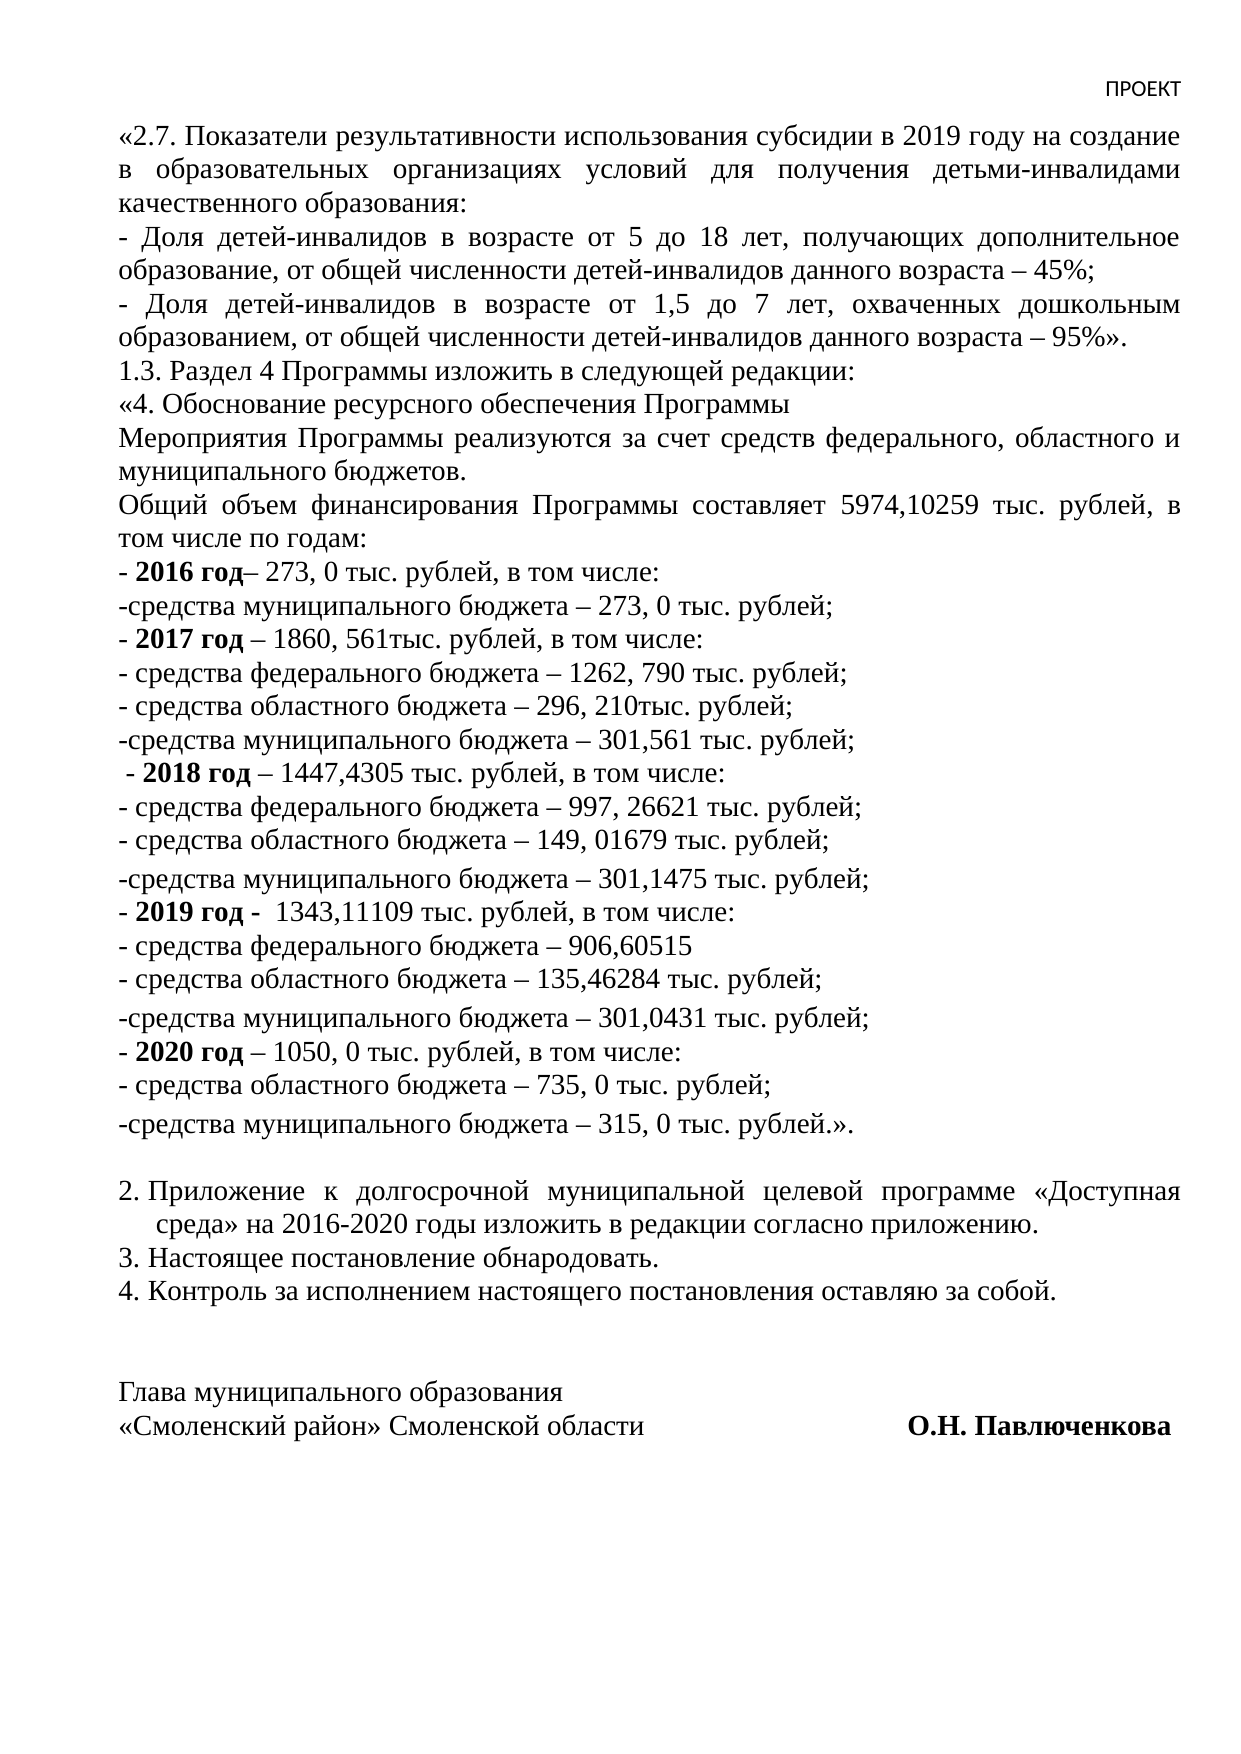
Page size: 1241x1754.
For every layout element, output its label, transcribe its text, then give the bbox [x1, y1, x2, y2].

text - Доля детей-инвалидов в возрасте от 1,5 до 7 лет, охваченных дошкольным образованием, от общей численности детей-инвалидов данного возраста – 95%». [118, 286, 1181, 353]
text Глава муниципального образования [118, 1374, 1181, 1408]
text - средства областного бюджета – 296, 210тыс. рублей; [118, 688, 1181, 722]
text -средства муниципального бюджета – 301,1475 тыс. рублей; [118, 861, 1181, 894]
text - средства областного бюджета – 135,46284 тыс. рублей; [118, 962, 1181, 995]
text - 2016 год– 273, 0 тыс. рублей, в том числе: [118, 554, 1181, 588]
text -средства муниципального бюджета – 315, 0 тыс. рублей.». [118, 1106, 1181, 1139]
text -средства муниципального бюджета – 301,0431 тыс. рублей; [118, 1000, 1181, 1034]
text - 2017 год – 1860, 561тыс. рублей, в том числе: [118, 621, 1181, 655]
text - средства федерального бюджета – 1262, 790 тыс. рублей; [118, 655, 1181, 688]
text - 2019 год - 1343,11109 тыс. рублей, в том числе: [118, 894, 1181, 928]
text -средства муниципального бюджета – 273, 0 тыс. рублей; [118, 588, 1181, 621]
text Общий объем финансирования Программы составляет 5974,10259 тыс. рублей, в том числе по годам: [118, 487, 1181, 554]
text «2.7. Показатели результативности использования субсидии в 2019 году на создание в образовательных организациях условий для получения детьми-инвалидами качественного образования: [118, 118, 1181, 219]
text -средства муниципального бюджета – 301,561 тыс. рублей; [118, 722, 1181, 755]
text - средства областного бюджета – 149, 01679 тыс. рублей; [118, 822, 1181, 856]
text - средства федерального бюджета – 997, 26621 тыс. рублей; [118, 789, 1181, 822]
text - Доля детей-инвалидов в возрасте от 5 до 18 лет, получающих дополнительное образование, от общей численности детей-инвалидов данного возраста – 45%; [118, 219, 1181, 286]
list Контроль за исполнением настоящего постановления оставляю за собой. [118, 1273, 1181, 1307]
text 1.3. Раздел 4 Программы изложить в следующей редакции: [118, 353, 1240, 386]
list Настоящее постановление обнародовать. [118, 1240, 1181, 1273]
text - средства областного бюджета – 735, 0 тыс. рублей; [118, 1067, 1181, 1101]
text Мероприятия Программы реализуются за счет средств федерального, областного и муниципального бюджетов. [118, 420, 1181, 487]
text - 2020 год – 1050, 0 тыс. рублей, в том числе: [118, 1034, 1181, 1067]
text «4. Обоснование ресурсного обеспечения Программы [118, 386, 1181, 420]
list Приложение к долгосрочной муниципальной целевой программе «Доступная среда» на 2016-2020 годы изложить в редакции согласно приложению. [118, 1173, 1181, 1240]
text - средства федерального бюджета – 906,60515 [118, 928, 1181, 962]
text «Смоленский район» Смоленской области О.Н. Павлюченкова [118, 1408, 1181, 1441]
text - 2018 год – 1447,4305 тыс. рублей, в том числе: [118, 755, 1181, 789]
